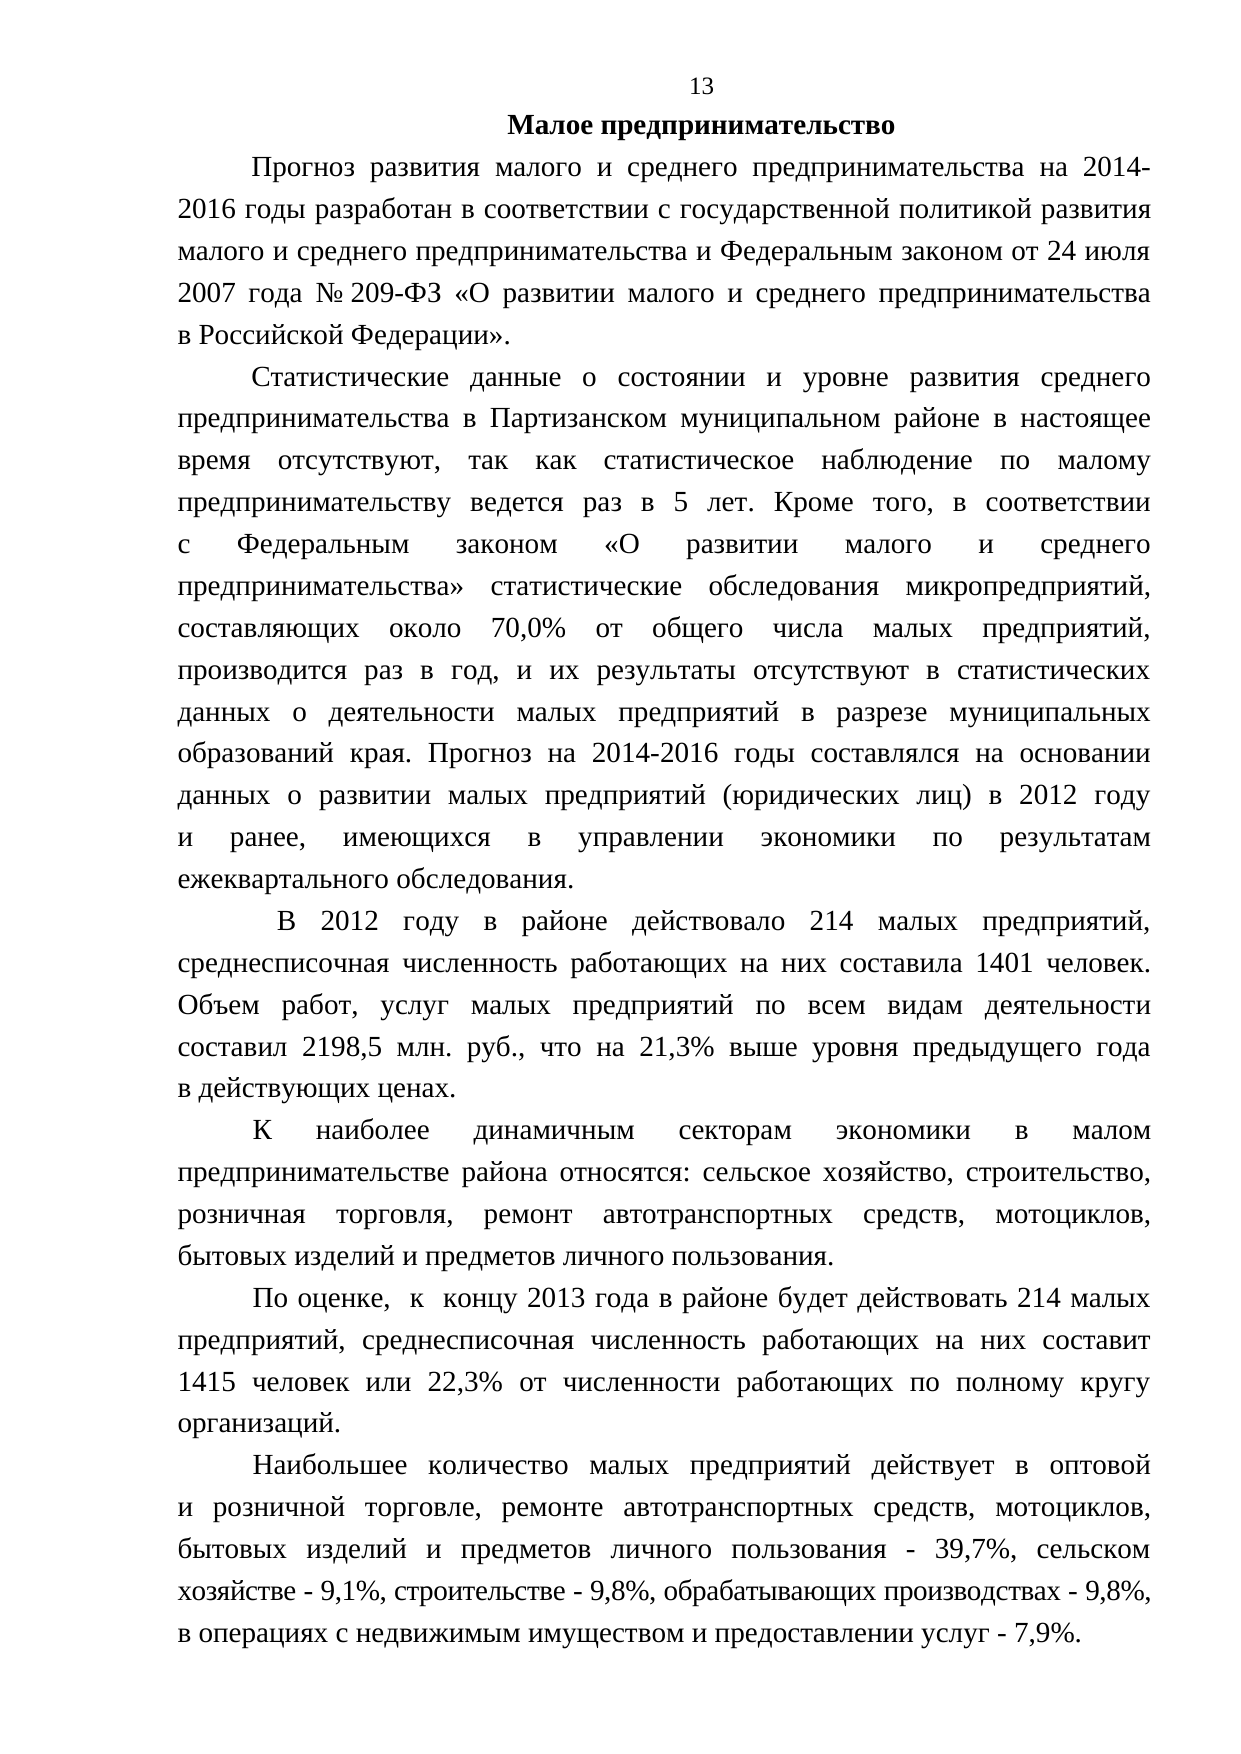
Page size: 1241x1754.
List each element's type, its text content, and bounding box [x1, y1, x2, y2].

text К наиболее динамичным секторам экономики в малом предпринимательстве района относятся: сельское хозяйство, строительство, розничная торговля, ремонт автотранспортных средств, мотоциклов, бытовых изделий и предметов личного пользования. [177, 1112, 1152, 1272]
text Прогноз развития малого и среднего предпринимательства на 2014-2016 годы разработан в соответствии с государственной политикой развития малого и среднего предпринимательства и Федеральным законом от 24 июля 2007 года № 209-ФЗ «О развитии малого и среднего предпринимательства в Российской Федерации». [177, 149, 1152, 350]
text Статистические данные о состоянии и уровне развития среднего предпринимательства в Партизанском муниципальном районе в настоящее время отсутствуют, так как статистическое наблюдение по малому предпринимательству ведется раз в 5 лет. Кроме того, в соответствии с Федеральным законом «О развитии малого и среднего предпринимательства» статистические обследования микропредприятий, составляющих около 70,0% от общего числа малых предприятий, производится раз в год, и их результаты отсутствуют в статистических данных о деятельности малых предприятий в разрезе муниципальных образований края. Прогноз на 2014-2016 годы составлялся на основании данных о развитии малых предприятий (юридических лиц) в 2012 году и ранее, имеющихся в управлении экономики по результатам ежеквартального обследования. [177, 359, 1152, 895]
text Наибольшее количество малых предприятий действует в оптовой и розничной торговле, ремонте автотранспортных средств, мотоциклов, бытовых изделий и предметов личного пользования - 39,7%, сельском хозяйстве - 9,1%, строительстве - 9,8%, обрабатывающих производствах - 9,8%, в операциях с недвижимым имуществом и предоставлении услуг - 7,9%. [177, 1447, 1152, 1648]
text По оценке, к концу 2013 года в районе будет действовать 214 малых предприятий, среднесписочная численность работающих на них составит 1415 человек или 22,3% от численности работающих по полному кругу организаций. [177, 1280, 1152, 1439]
text Малое предпринимательство [177, 107, 1152, 141]
text В 2012 году в районе действовало 214 малых предприятий, среднесписочная численность работающих на них составила 1401 человек. Объем работ, услуг малых предприятий по всем видам деятельности составил 2198,5 млн. руб., что на 21,3% выше уровня предыдущего года в действующих ценах. [177, 903, 1152, 1104]
text 13 [177, 71, 1152, 100]
